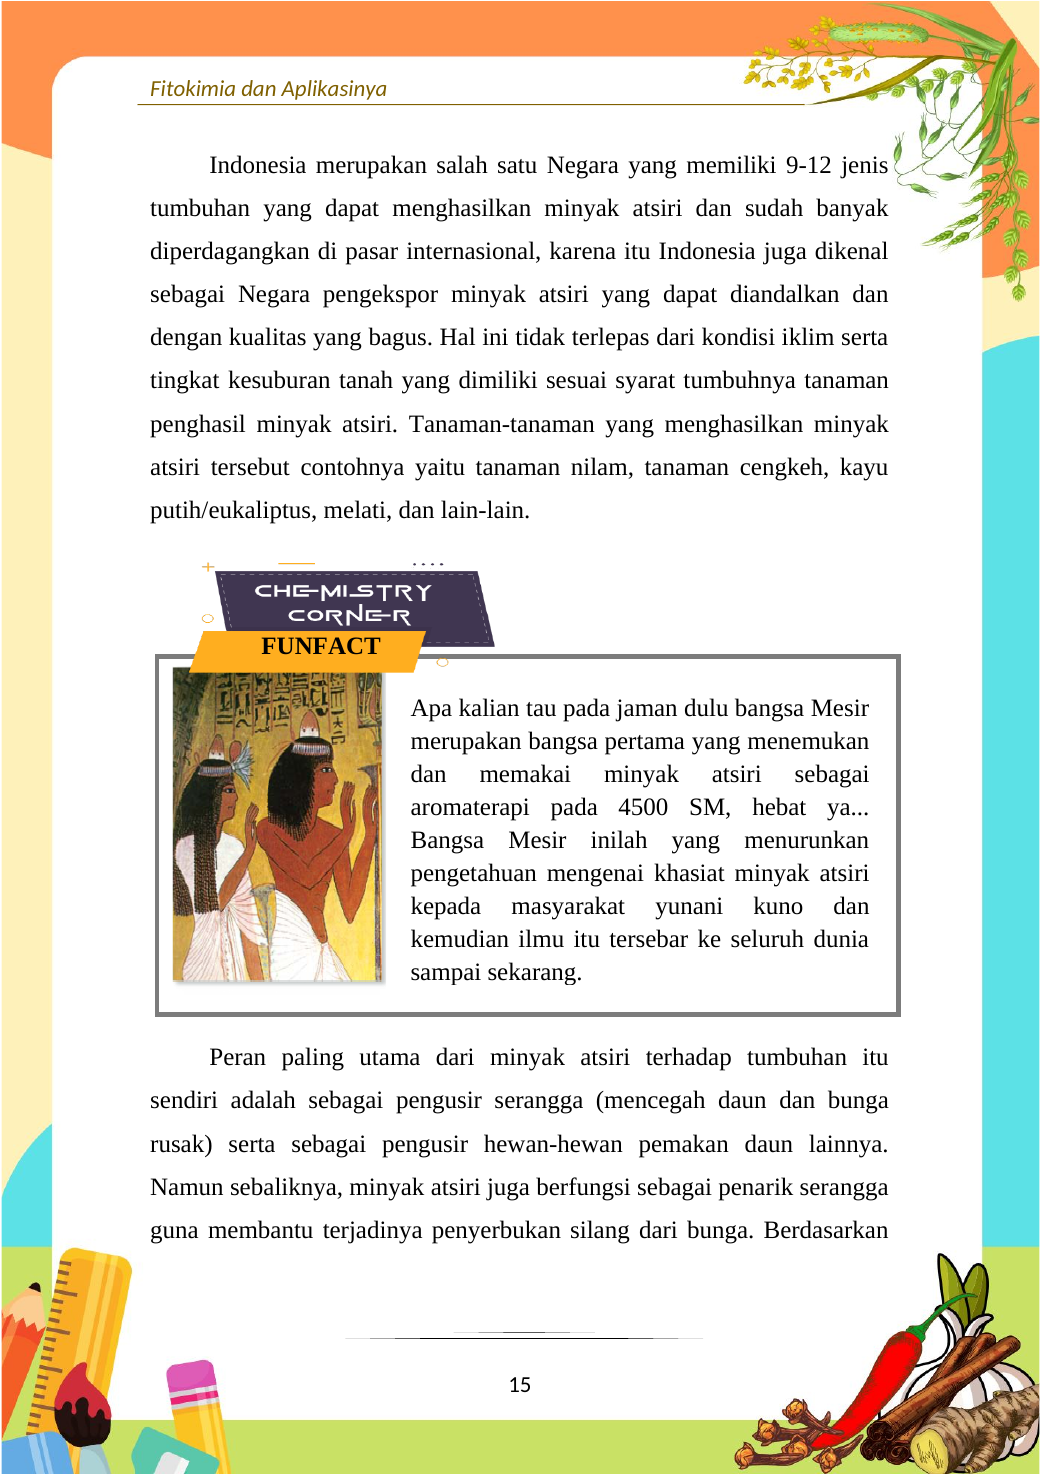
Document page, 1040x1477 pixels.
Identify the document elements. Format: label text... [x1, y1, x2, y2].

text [150, 1042, 889, 1244]
text Indonesia merupakan salah satu Negara yang memiliki 9-12 jenis tumbuhan yang dapat menghasilkan minyak atsiri dan sudah banyak diperdagangkan di pasar internasional, karena itu Indonesia juga dikenal sebagai Negara pengekspor minyak atsiri yang dapat diandalkan dan dengan kualitas yang bagus. Hal ini tidak terlepas dari kondisi iklim serta tingkat kesuburan tanah yang dimiliki sesuai syarat tumbuhnya tanaman penghasil minyak atsiri. Tanaman-tanaman yang menghasilkan minyak atsiri tersebut contohnya yaitu tanaman nilam, tanaman cengkeh, kayu putih/eukaliptus, melati, dan lain-lain. [150, 150, 889, 524]
picture [1, 1, 1040, 1474]
